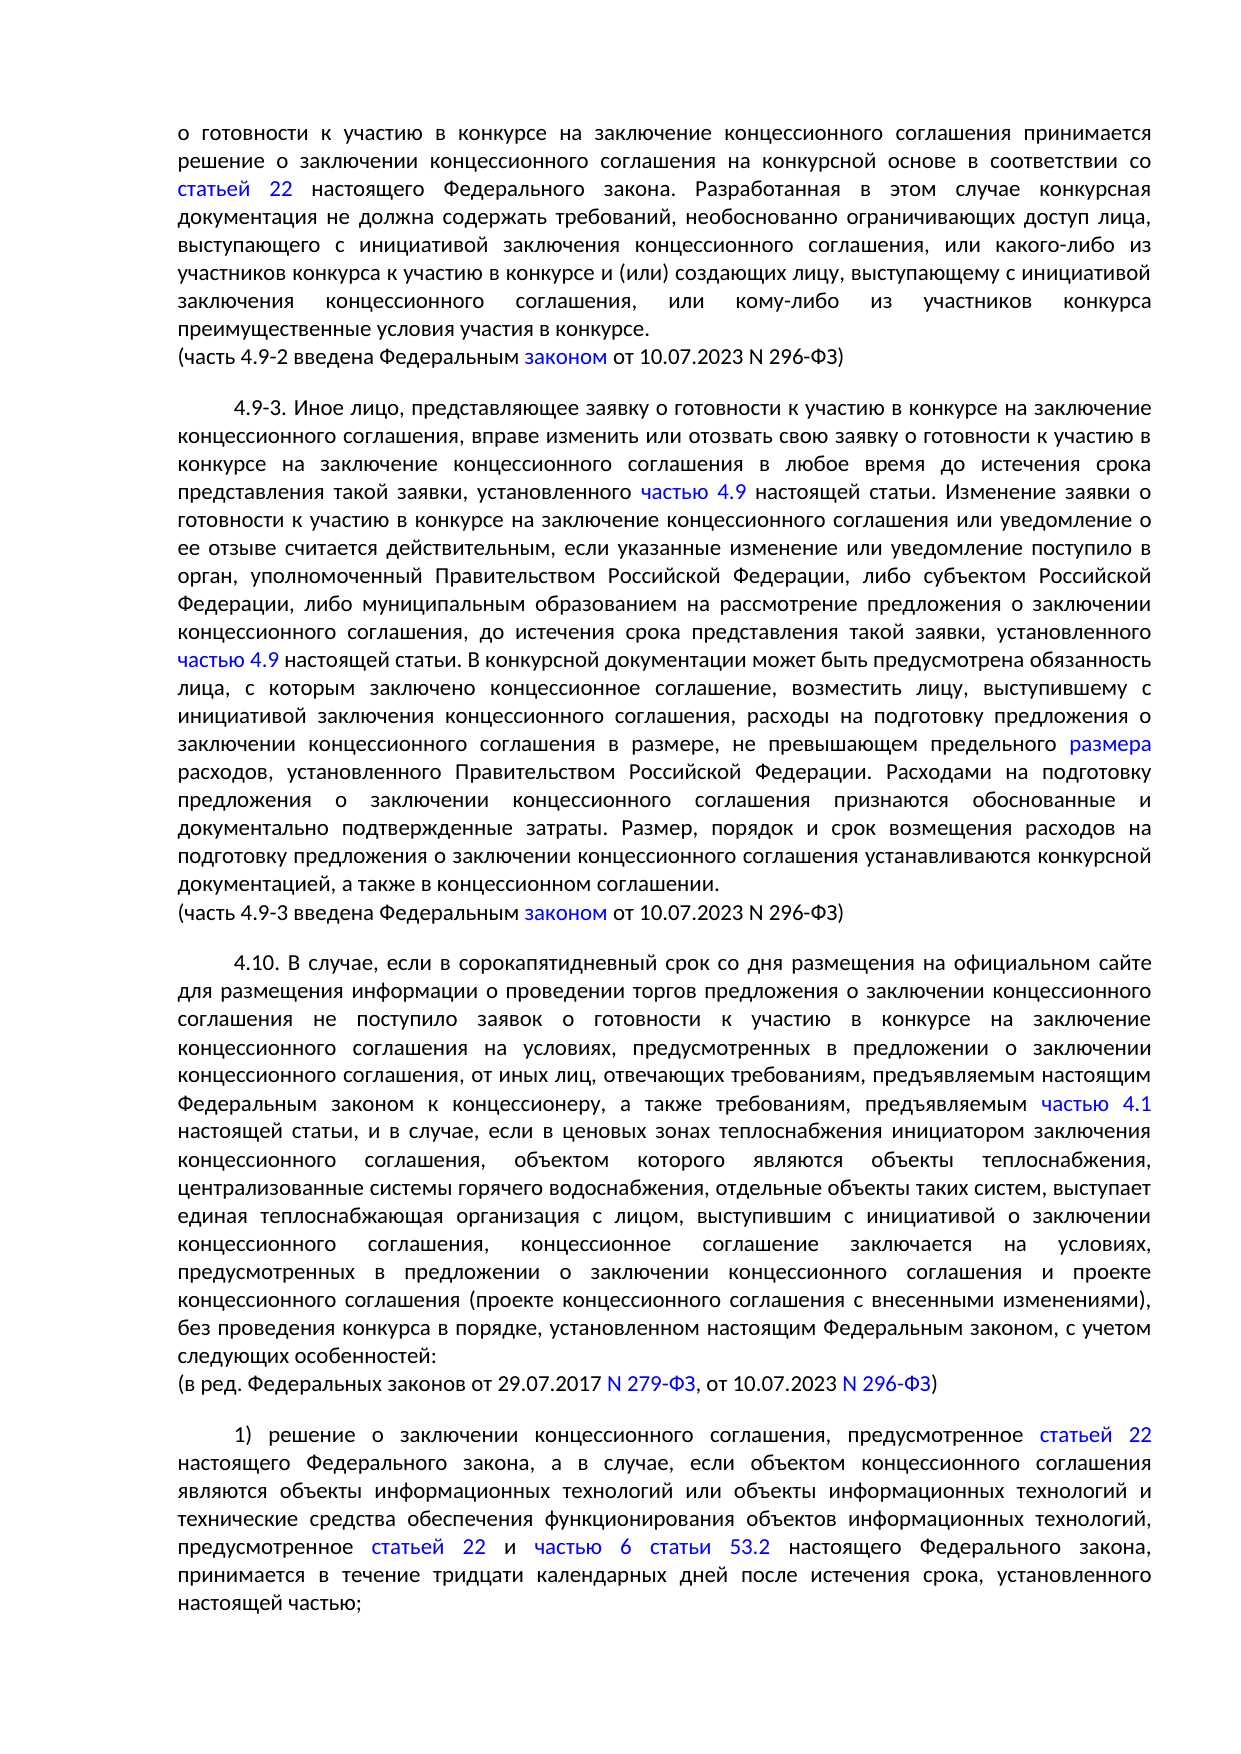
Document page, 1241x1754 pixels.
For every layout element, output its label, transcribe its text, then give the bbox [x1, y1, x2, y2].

text (в ред. Федеральных законов от 29.07.2017 N 279-ФЗ, от 10.07.2023 N 296-ФЗ) [177, 1369, 1152, 1397]
text 4.9-3. Иное лицо, представляющее заявку о готовности к участию в конкурсе на заключение концессионного соглашения, вправе изменить или отозвать свою заявку о готовности к участию в конкурсе на заключение концессионного соглашения в любое время до истечения срока представления такой заявки, установленного частью 4.9 настоящей статьи. Изменение заявки о готовности к участию в конкурсе на заключение концессионного соглашения или уведомление о ее отзыве считается действительным, если указанные изменение или уведомление поступило в орган, уполномоченный Правительством Российской Федерации, либо субъектом Российской Федерации, либо муниципальным образованием на рассмотрение предложения о заключении концессионного соглашения, до истечения срока представления такой заявки, установленного частью 4.9 настоящей статьи. В конкурсной документации может быть предусмотрена обязанность лица, с которым заключено концессионное соглашение, возместить лицу, выступившему с инициативой заключения концессионного соглашения, расходы на подготовку предложения о заключении концессионного соглашения в размере, не превышающем предельного размера расходов, установленного Правительством Российской Федерации. Расходами на подготовку предложения о заключении концессионного соглашения признаются обоснованные и документально подтвержденные затраты. Размер, порядок и срок возмещения расходов на подготовку предложения о заключении концессионного соглашения устанавливаются конкурсной документацией, а также в концессионном соглашении. [177, 393, 1152, 898]
text 4.10. В случае, если в сорокапятидневный срок со дня размещения на официальном сайте для размещения информации о проведении торгов предложения о заключении концессионного соглашения не поступило заявок о готовности к участию в конкурсе на заключение концессионного соглашения на условиях, предусмотренных в предложении о заключении концессионного соглашения, от иных лиц, отвечающих требованиям, предъявляемым настоящим Федеральным законом к концессионеру, а также требованиям, предъявляемым частью 4.1 настоящей статьи, и в случае, если в ценовых зонах теплоснабжения инициатором заключения концессионного соглашения, объектом которого являются объекты теплоснабжения, централизованные системы горячего водоснабжения, отдельные объекты таких систем, выступает единая теплоснабжающая организация с лицом, выступившим с инициативой о заключении концессионного соглашения, концессионное соглашение заключается на условиях, предусмотренных в предложении о заключении концессионного соглашения и проекте концессионного соглашения (проекте концессионного соглашения с внесенными изменениями), без проведения конкурса в порядке, установленном настоящим Федеральным законом, с учетом следующих особенностей: [177, 948, 1152, 1369]
text (часть 4.9-2 введена Федеральным законом от 10.07.2023 N 296-ФЗ) [177, 342, 1152, 370]
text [177, 118, 1152, 342]
text 1) решение о заключении концессионного соглашения, предусмотренное статьей 22 настоящего Федерального закона, а в случае, если объектом концессионного соглашения являются объекты информационных технологий или объекты информационных технологий и технические средства обеспечения функционирования объектов информационных технологий, предусмотренное статьей 22 и частью 6 статьи 53.2 настоящего Федерального закона, принимается в течение тридцати календарных дней после истечения срока, установленного настоящей частью; [177, 1420, 1152, 1616]
text (часть 4.9-3 введена Федеральным законом от 10.07.2023 N 296-ФЗ) [177, 898, 1152, 926]
